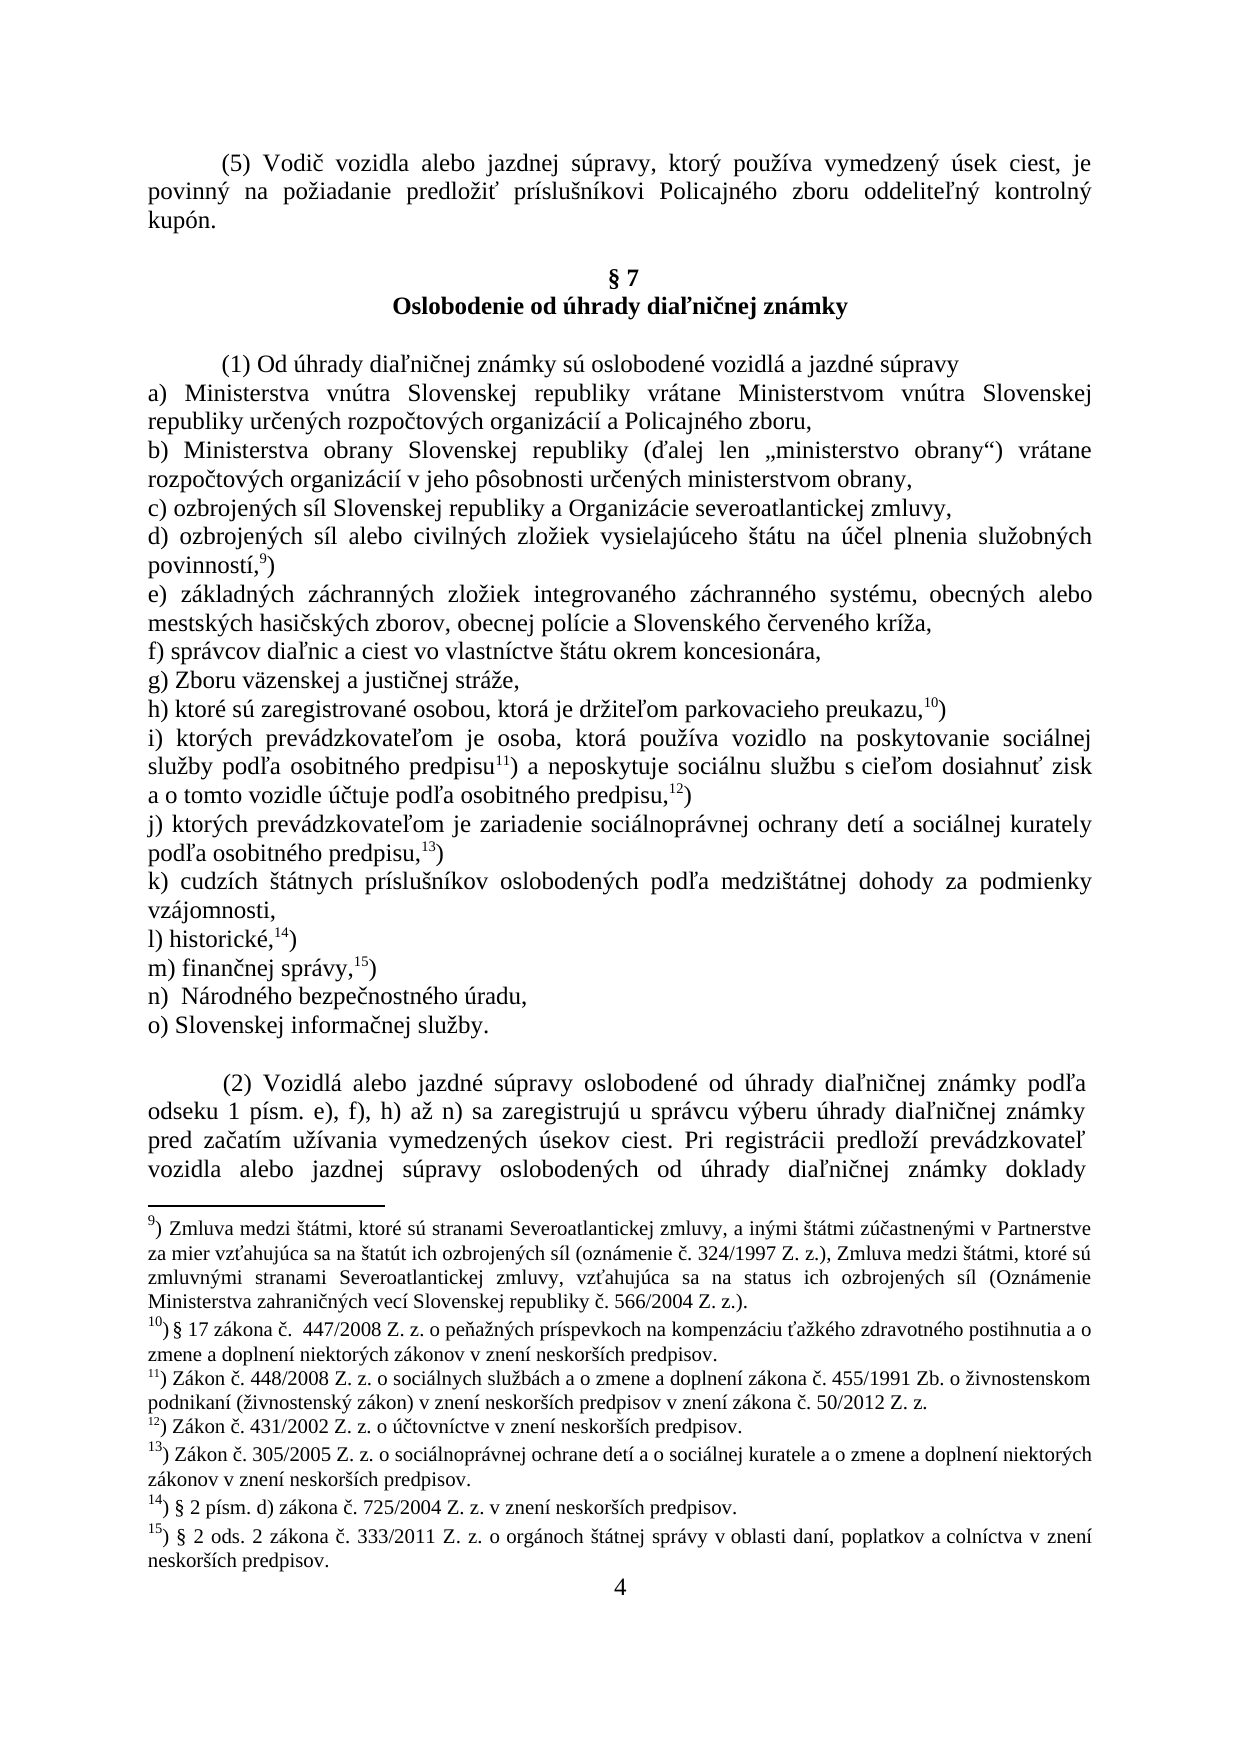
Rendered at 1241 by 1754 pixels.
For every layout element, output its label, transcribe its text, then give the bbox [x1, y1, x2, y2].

text f) správcov diaľnic a ciest vo vlastníctve štátu okrem koncesionára, [148, 636, 1093, 665]
text a) Ministerstva vnútra Slovenskej republiky vrátane Ministerstvom vnútra Slovenskej republiky určených rozpočtových organizácií a Policajného zboru, [148, 378, 1093, 435]
text Oslobodenie od úhrady diaľničnej známky [148, 291, 1093, 320]
text i) ktorých prevádzkovateľom je osoba, ktorá používa vozidlo na poskytovanie sociálnej služby podľa osobitného predpisu) a neposkytuje sociálnu službu s cieľom dosiahnuť zisk a o tomto vozidle účtuje podľa osobitného predpisu,) [148, 723, 1093, 809]
text c) ozbrojených síl Slovenskej republiky a Organizácie severoatlantickej zmluvy, [148, 493, 1093, 521]
text d) ozbrojených síl alebo civilných zložiek vysielajúceho štátu na účel plnenia služobných povinností,) [148, 521, 1093, 579]
text l) historické,) [148, 924, 1093, 953]
text j) ktorých prevádzkovateľom je zariadenie sociálnoprávnej ochrany detí a sociálnej kurately podľa osobitného predpisu,) [148, 809, 1093, 866]
text § 7 [148, 263, 1093, 291]
text (2) Vozidlá alebo jazdné súpravy oslobodené od úhrady diaľničnej známky podľa odseku 1 písm. e), f), h) až n) sa zaregistrujú u správcu výberu úhrady diaľničnej známky pred začatím užívania vymedzených úsekov ciest. Pri registrácii predloží prevádzkovateľ vozidla alebo jazdnej súpravy oslobodených od úhrady diaľničnej známky doklady preukazujúce osobu prevádzkovateľa vozidla alebo jazdnej súpravy oslobodených od úhrady diaľničnej známky a doklady preukazujúce dôvod oslobodenia. Ak je oslobodenie vozidla alebo jazdnej súpravy od úhrady diaľničnej známky časovo obmedzené, prevádzkovateľ vozidla alebo jazdnej súpravy uvedie čas, na ktorý sa vzťahuje oslobodenie vozidla alebo jazdnej súpravy od úhrady diaľničnej známky. [148, 1068, 1087, 1183]
text o) Slovenskej informačnej služby. [148, 1010, 1093, 1039]
text m) finančnej správy,) [148, 953, 1093, 981]
text (1) Od úhrady diaľničnej známky sú oslobodené vozidlá a jazdné súpravy [148, 349, 1093, 378]
text h) ktoré sú zaregistrované osobou, ktorá je držiteľom parkovacieho preukazu,) [148, 694, 1093, 723]
text (5) Vodič vozidla alebo jazdnej súpravy, ktorý používa vymedzený úsek ciest, je povinný na požiadanie predložiť príslušníkovi Policajného zboru oddeliteľný kontrolný kupón. [148, 148, 1093, 234]
text b) Ministerstva obrany Slovenskej republiky (ďalej len „ministerstvo obrany“) vrátane rozpočtových organizácií v jeho pôsobnosti určených ministerstvom obrany, [148, 435, 1093, 493]
text g) Zboru väzenskej a justičnej stráže, [148, 665, 1093, 694]
text k) cudzích štátnych príslušníkov oslobodených podľa medzištátnej dohody za podmienky vzájomnosti, [148, 866, 1093, 924]
text n) Národného bezpečnostného úradu, [148, 981, 1093, 1010]
text e) základných záchranných zložiek integrovaného záchranného systému, obecných alebo mestských hasičských zborov, obecnej polície a Slovenského červeného kríža, [148, 579, 1093, 636]
